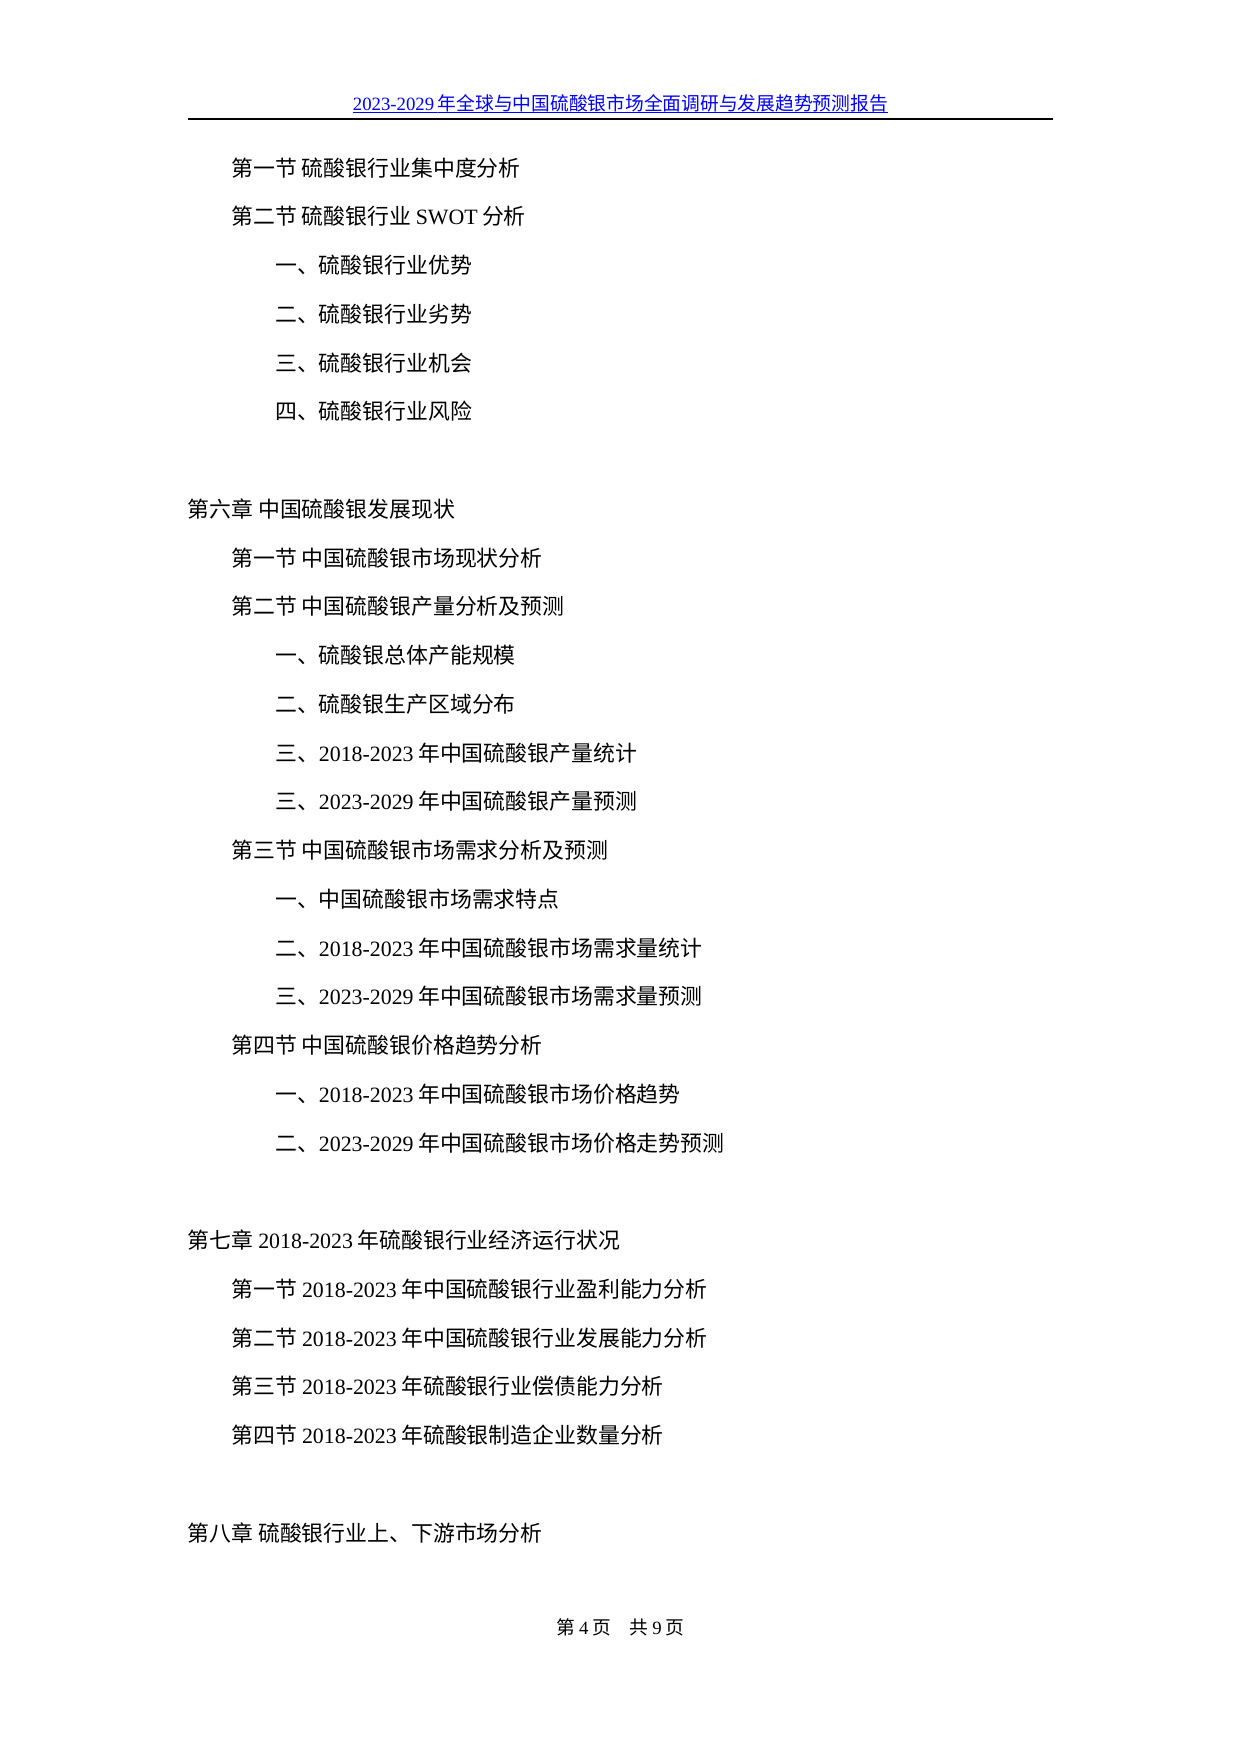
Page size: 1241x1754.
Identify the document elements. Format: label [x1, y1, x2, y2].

text [187, 150, 1053, 1548]
